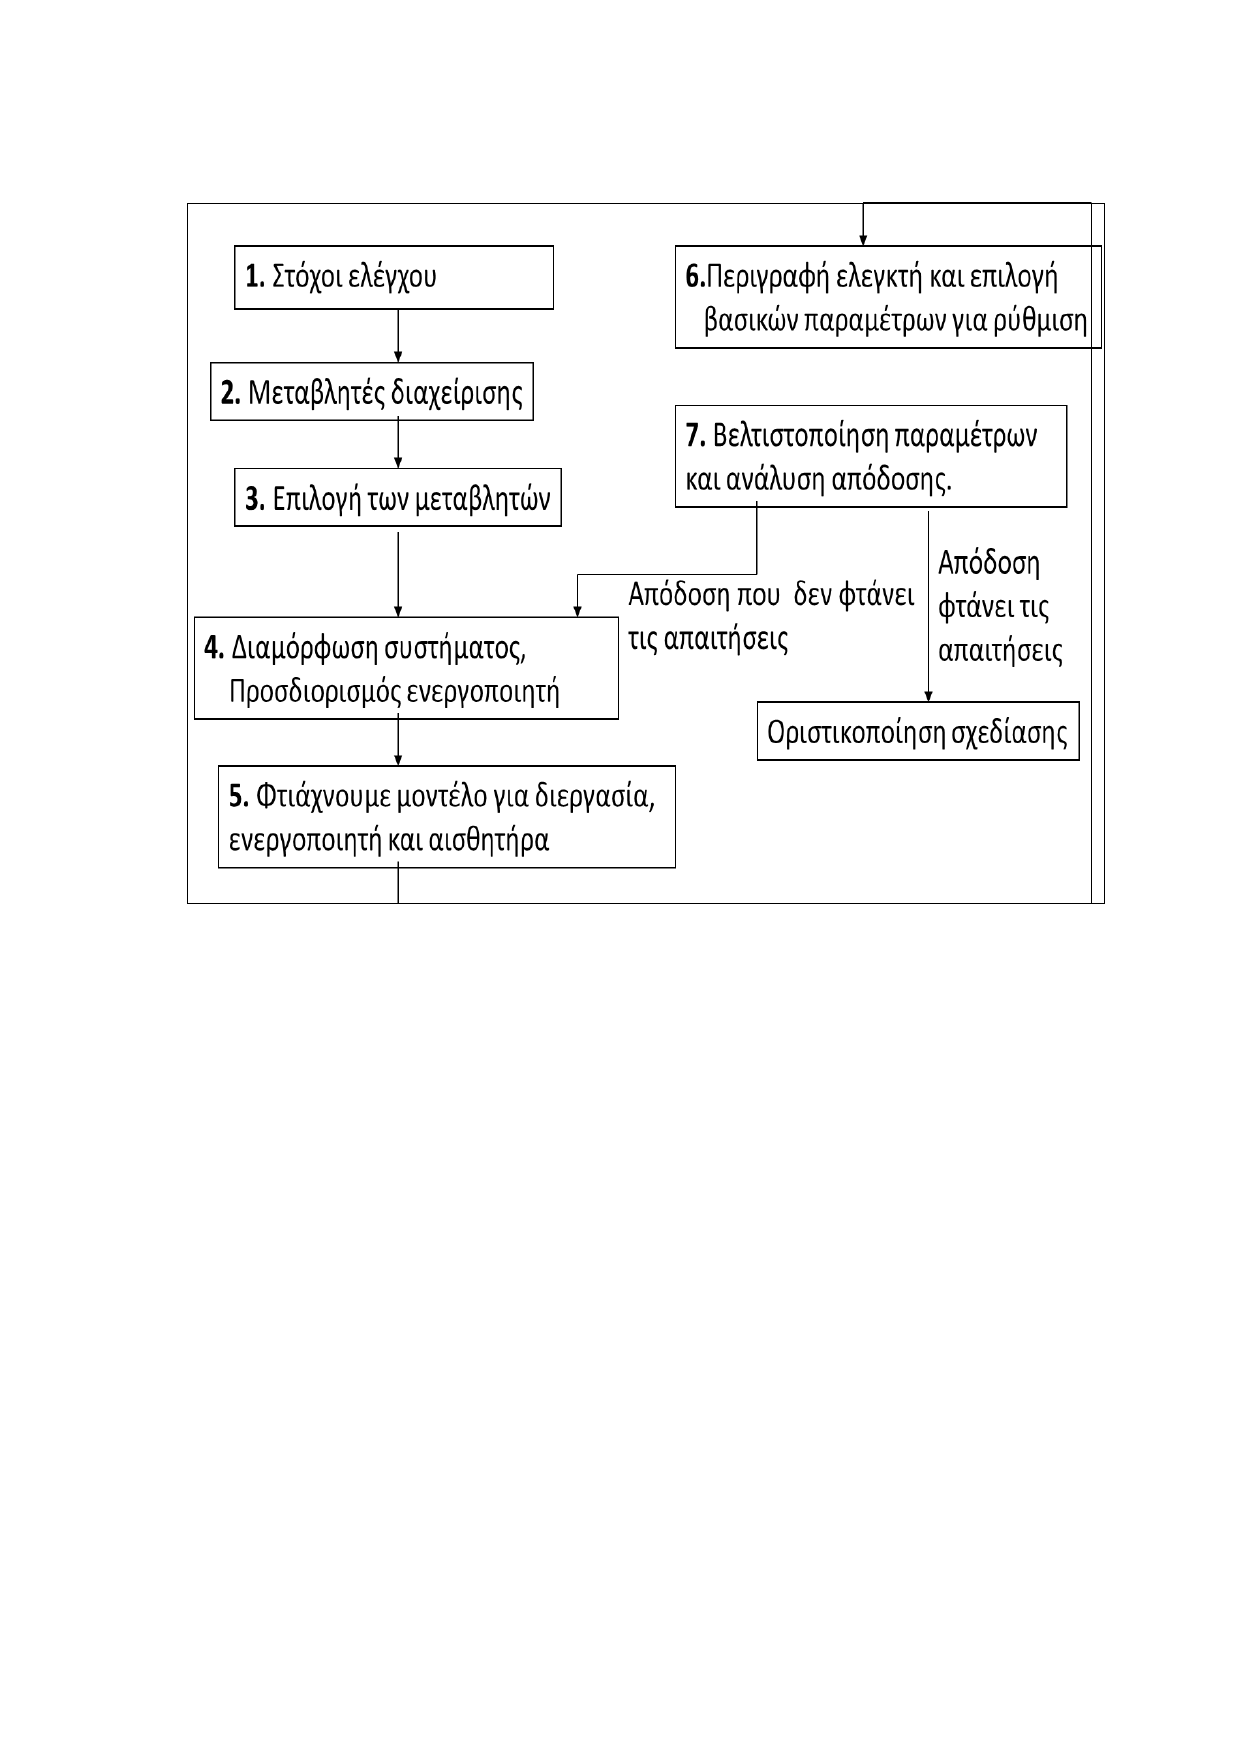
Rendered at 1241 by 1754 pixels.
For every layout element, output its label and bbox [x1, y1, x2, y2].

picture [188, 204, 1104, 903]
